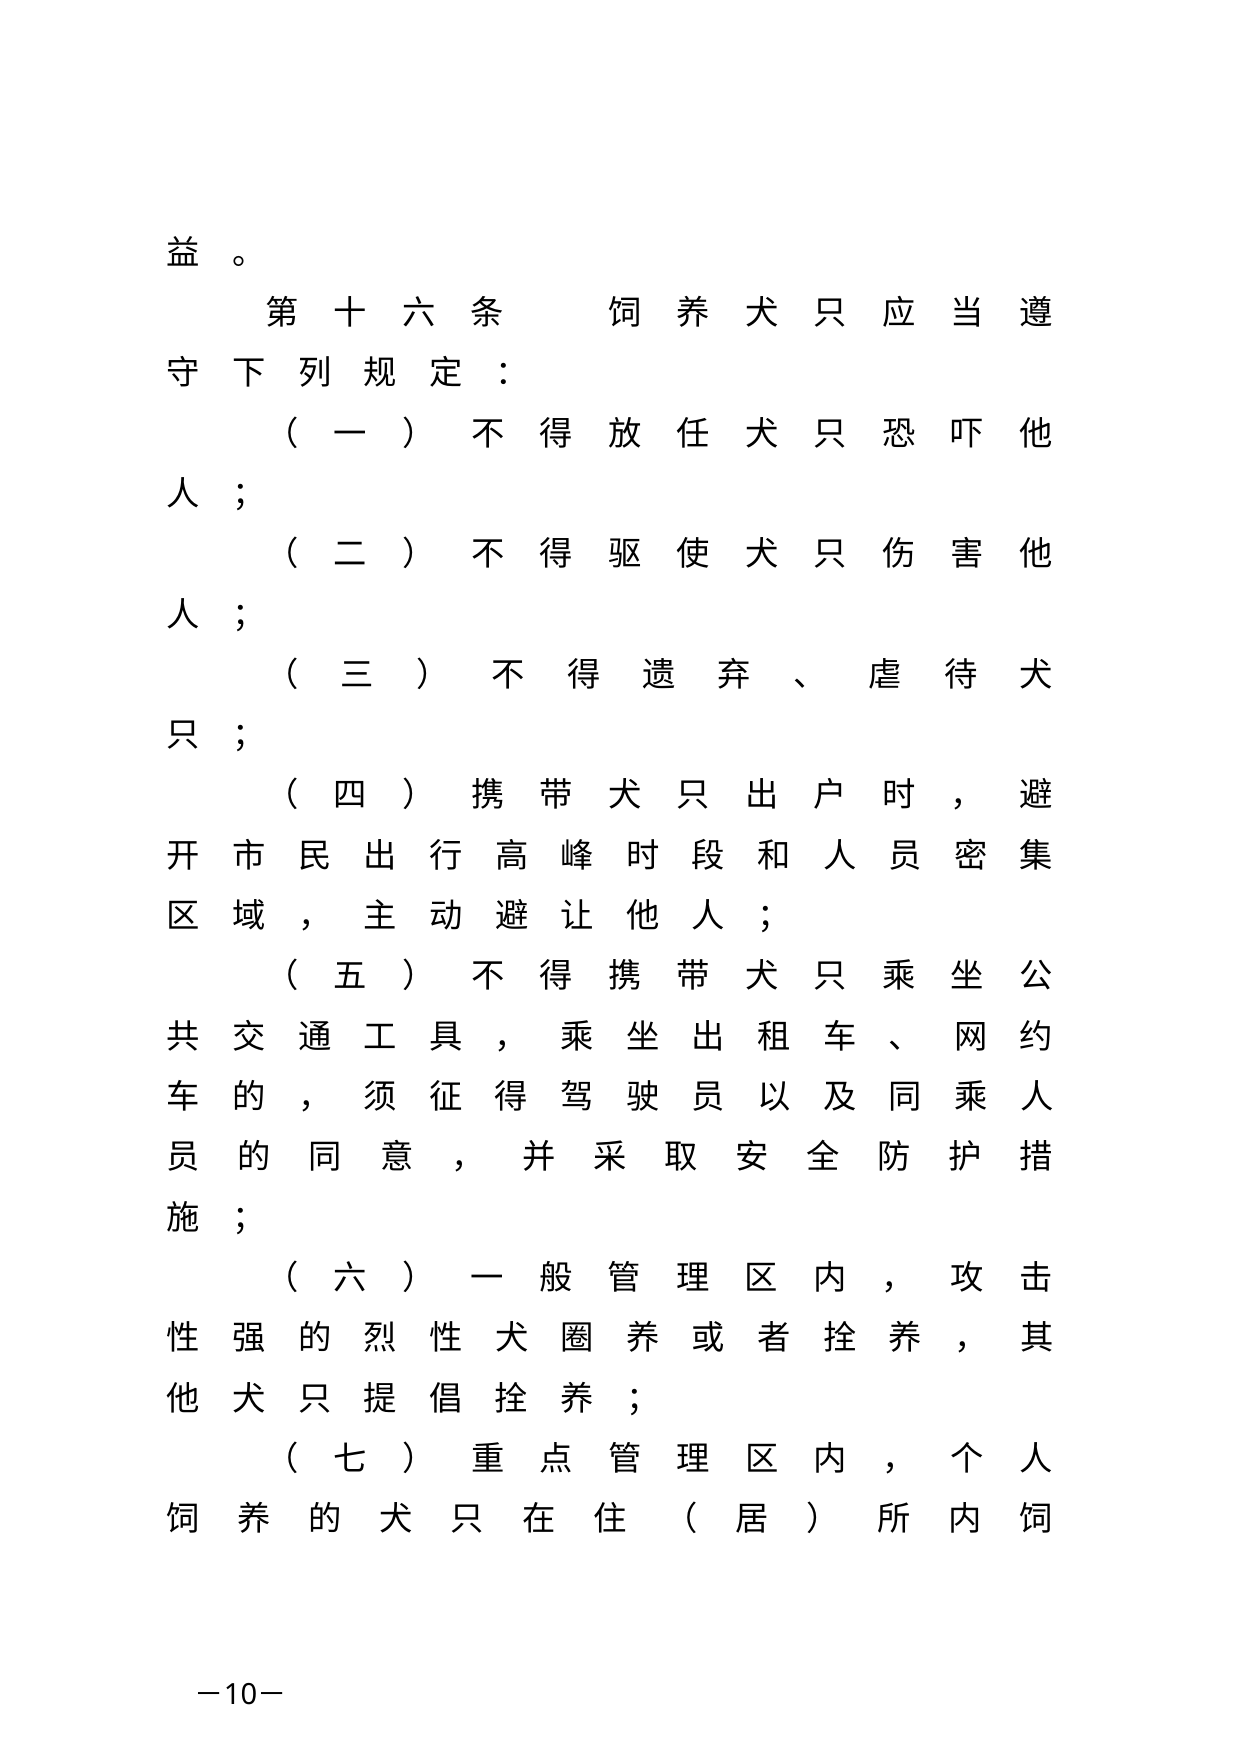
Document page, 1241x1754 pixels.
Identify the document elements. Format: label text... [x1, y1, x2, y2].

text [167, 219, 1085, 280]
text （四）携带犬只出户时，避开市民出行高峰时段和人员密集区域，主动避让他人； [167, 762, 1085, 943]
text （五）不得携带犬只乘坐公共交通工具，乘坐出租车、网约车的，须征得驾驶员以及同乘人员的同意，并采取安全防护措施； [167, 943, 1085, 1245]
text （三）不得遗弃、虐待犬只； [167, 642, 1085, 762]
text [167, 1426, 1085, 1546]
text （六）一般管理区内，攻击性强的烈性犬圈养或者拴养，其他犬只提倡拴养； [167, 1245, 1085, 1426]
text 第十六条 饲养犬只应当遵守下列规定： [167, 280, 1085, 400]
text （二）不得驱使犬只伤害他人； [167, 521, 1085, 642]
text （一）不得放任犬只恐吓他人； [167, 400, 1085, 521]
